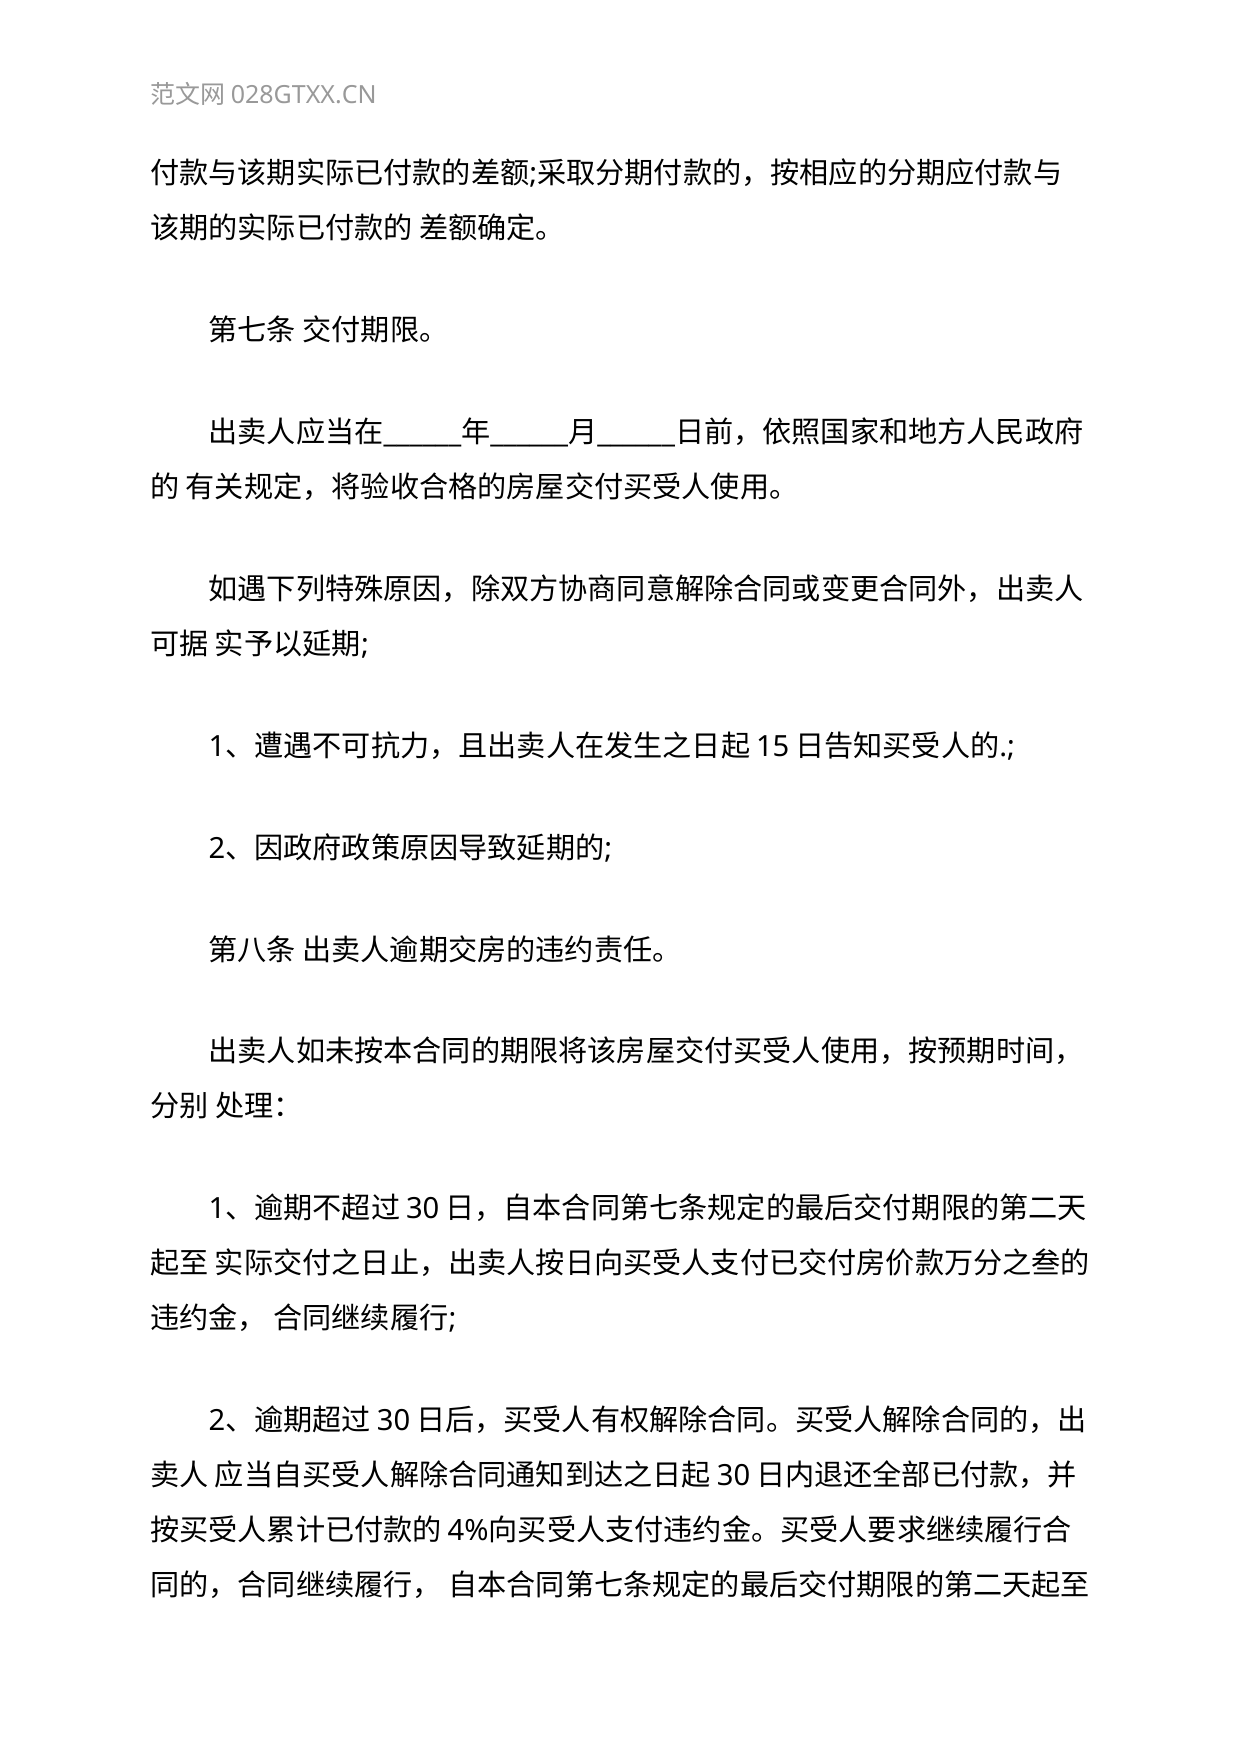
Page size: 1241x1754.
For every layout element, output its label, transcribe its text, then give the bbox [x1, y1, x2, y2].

text 第七条 交付期限。 [150, 307, 1090, 349]
text 出卖人如未按本合同的期限将该房屋交付买受人使用，按预期时间，分别 处理： [150, 1028, 1090, 1125]
text 1、逾期不超过30日，自本合同第七条规定的最后交付期限的第二天起至 实际交付之日止，出卖人按日向买受人支付已交付房价款万分之叁的违约金， 合同继续履行; [150, 1184, 1090, 1337]
text 2、因政府政策原因导致延期的; [150, 824, 1090, 867]
text 1、遭遇不可抗力，且出卖人在发生之日起15日告知买受人的.; [150, 722, 1090, 764]
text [150, 150, 1090, 247]
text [150, 1396, 1090, 1604]
text 如遇下列特殊原因，除双方协商同意解除合同或变更合同外，出卖人可据 实予以延期; [150, 565, 1090, 663]
text 出卖人应当在______年______月______日前，依照国家和地方人民政府的 有关规定，将验收合格的房屋交付买受人使用。 [150, 408, 1090, 506]
text 第八条 出卖人逾期交房的违约责任。 [150, 926, 1090, 968]
